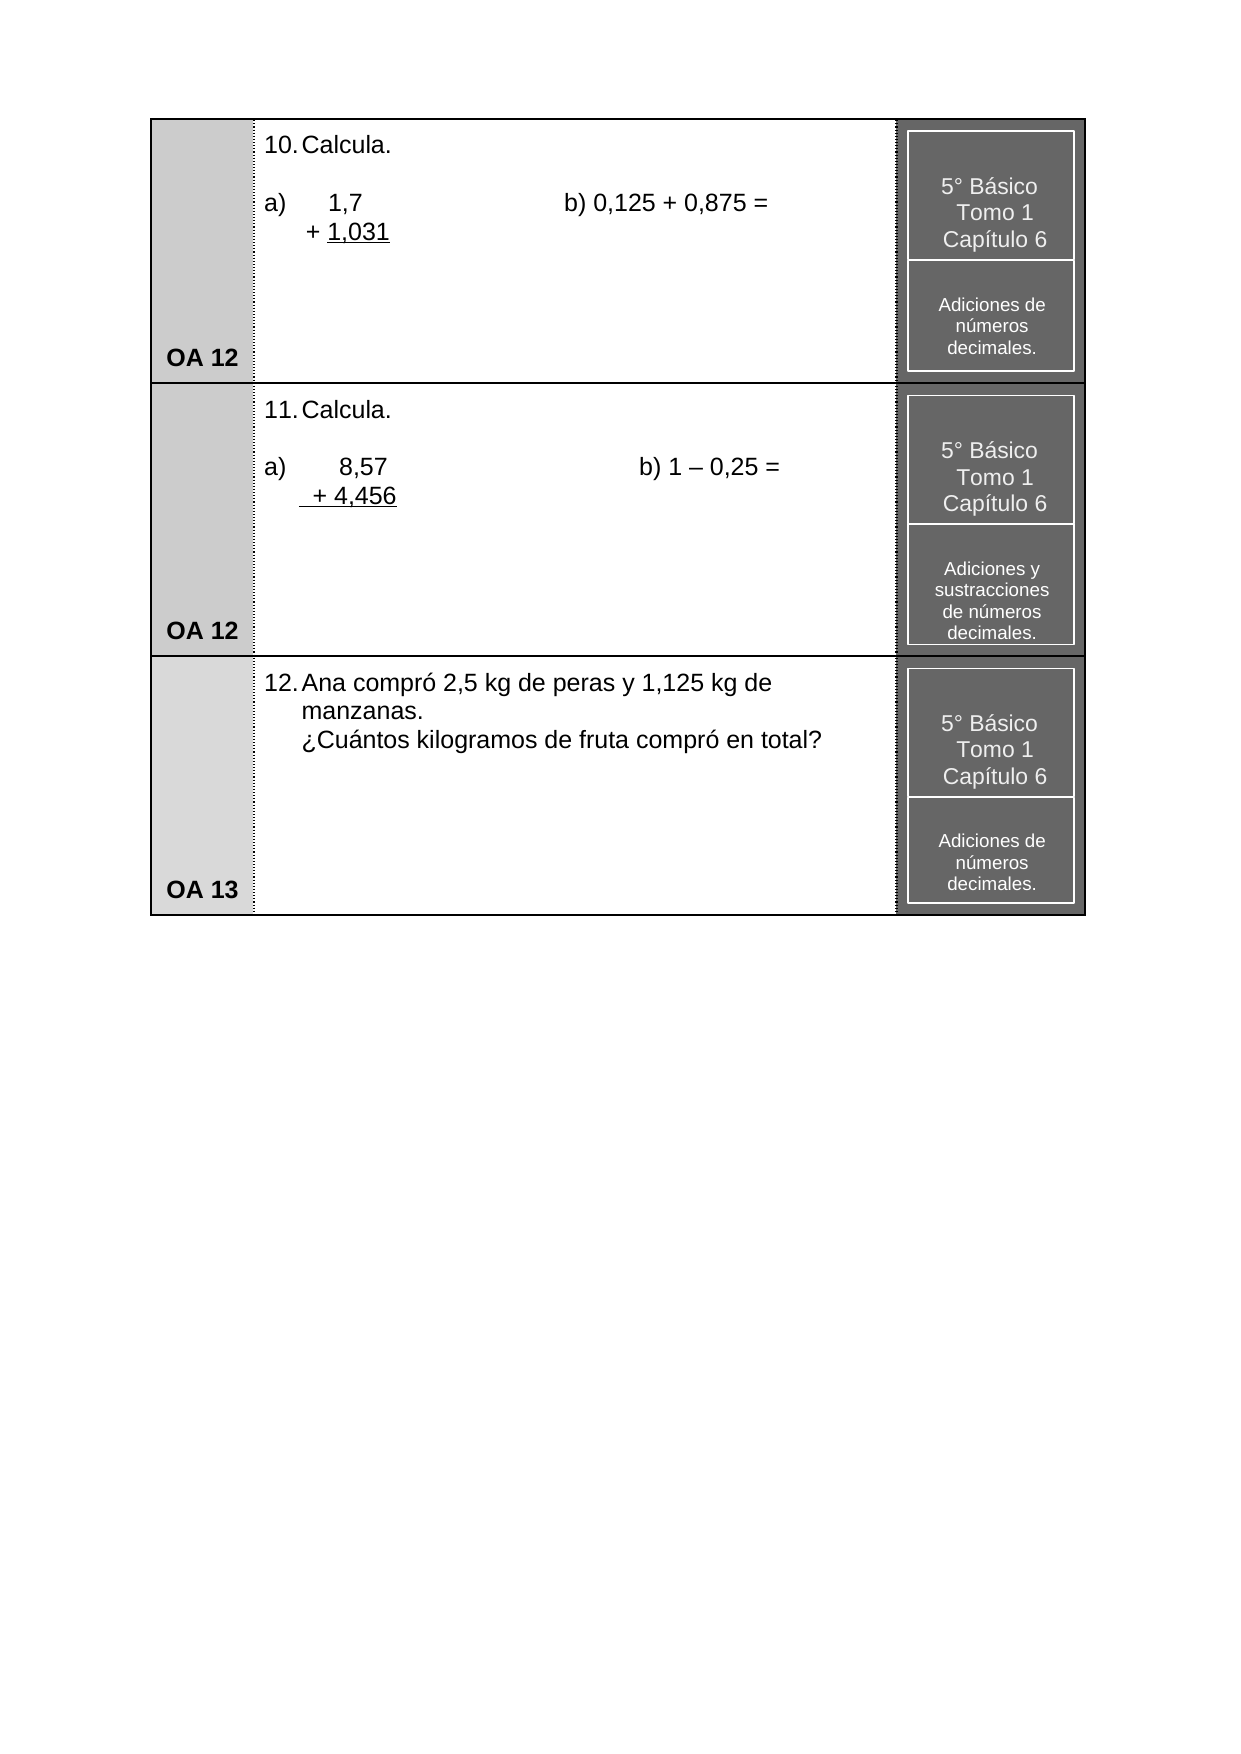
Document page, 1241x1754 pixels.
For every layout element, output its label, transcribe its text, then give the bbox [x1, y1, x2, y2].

table_cell OA 13 [152, 657, 253, 914]
table_cell [896, 657, 1084, 914]
table_cell Calcula. a) 8,57 b) 1 – 0,25 = + 4,456 [254, 384, 896, 655]
table_header OA 12 [152, 120, 253, 382]
table_header [896, 120, 1084, 382]
table_cell [896, 384, 1084, 655]
table_header Calcula. a) 1,7 b) 0,125 + 0,875 = + 1,031 [254, 120, 896, 382]
table_cell Ana compró 2,5 kg de peras y 1,125 kg de manzanas. ¿Cuántos kilogramos de fruta compró en total? [254, 657, 896, 914]
table_cell OA 12 [152, 384, 253, 655]
